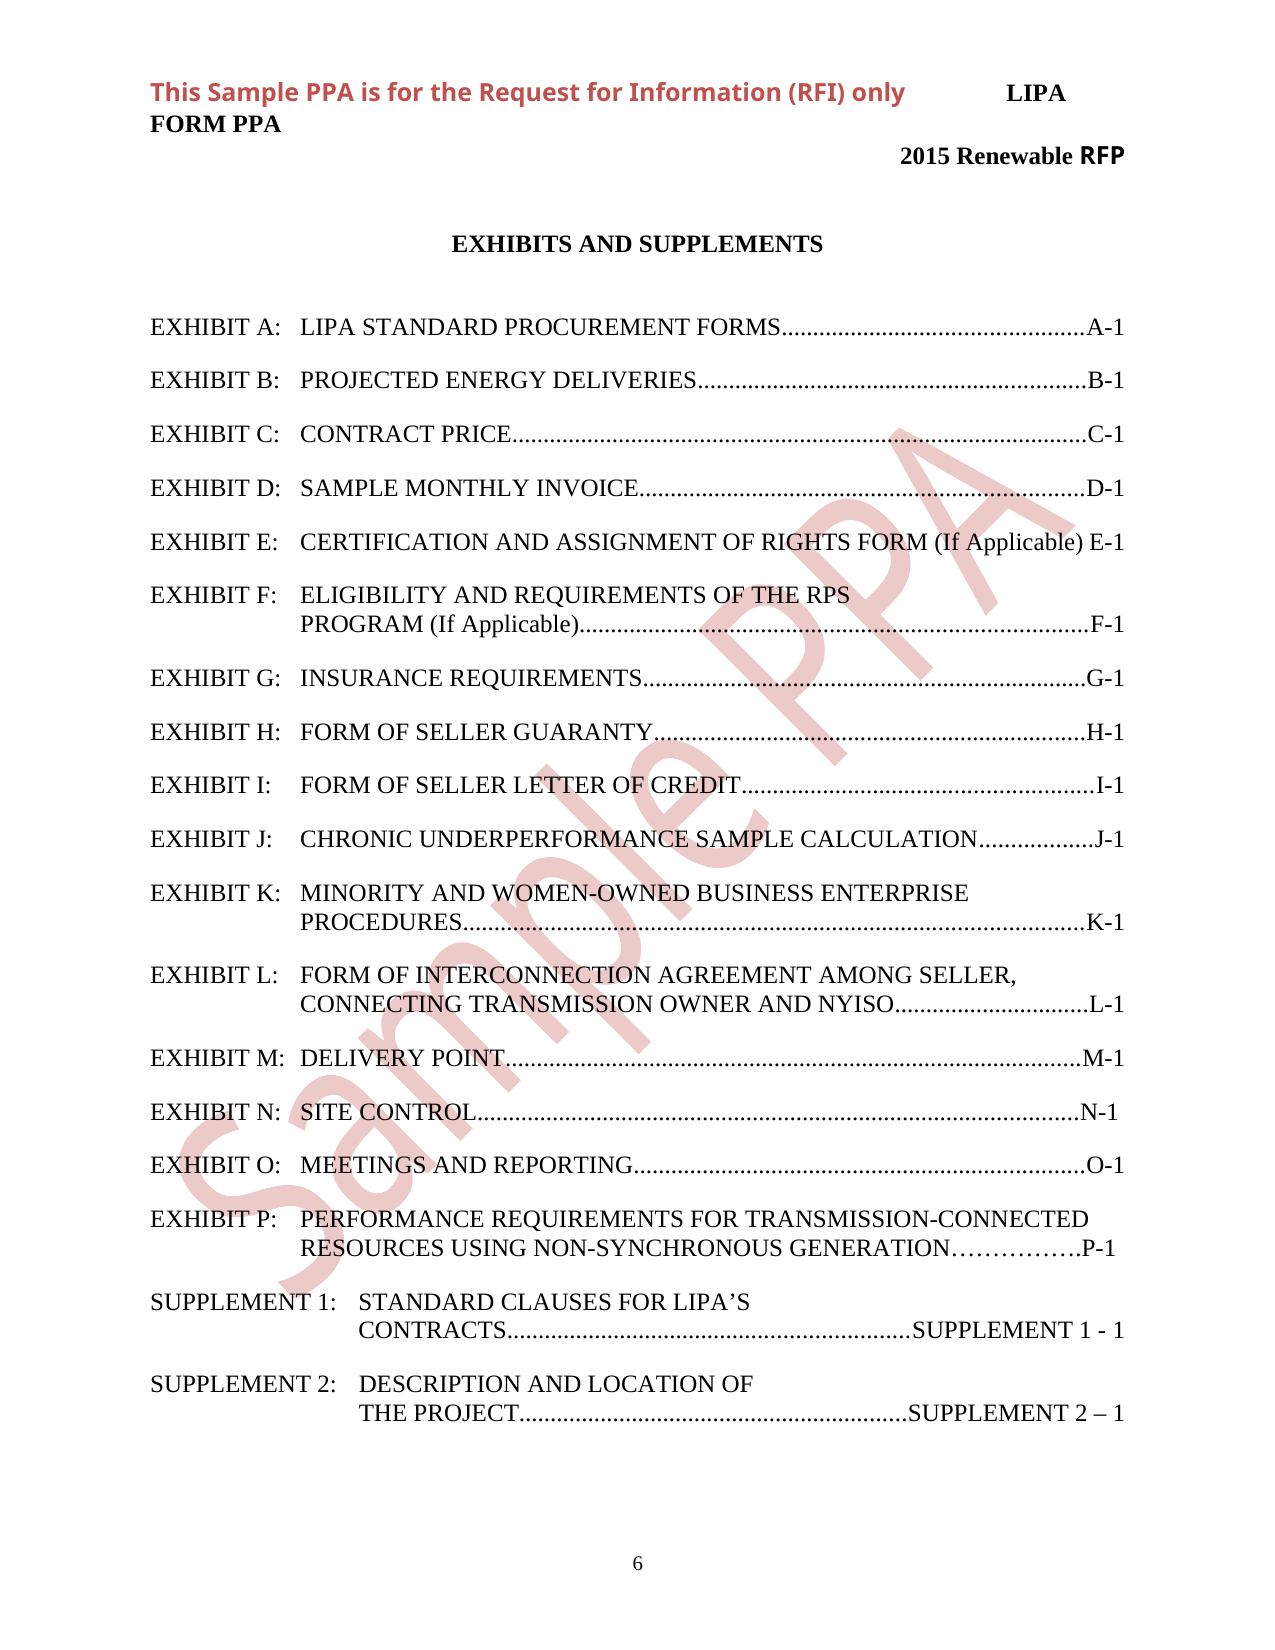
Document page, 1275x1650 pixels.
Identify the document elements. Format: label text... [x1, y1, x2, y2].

text SUPPLEMENT 2: DESCRIPTION AND LOCATION OF THE Project Supplement 2 – 1 [150, 1369, 1125, 1427]
text EXHIBIT F: ELIGIBILITY AND REQUIREMENTS OF THE RPS PROGRAM (If Applicable) F-1 [150, 580, 1125, 638]
text EXHIBIT M: DELIVERY POINT M-1 [150, 1043, 1125, 1072]
text EXHIBIT O: Meetings And Reporting O-1 [150, 1150, 1125, 1179]
text EXHIBIT I: FORM OF SELLER LETTER OF CREDIT I-1 [150, 770, 1125, 799]
text EXHIBIT A: LIPA STANDARD PROCUREMENT FORMS A-1 [150, 312, 1125, 340]
text EXHIBIT H: FORM OF SELLER GUARANTY H-1 [150, 717, 1125, 745]
text EXHIBIT B: PROJECTED ENERGY DELIVERIES B-1 [150, 365, 1125, 394]
text EXHIBIT J: CHRONIC UNDERPERFORMANCE SAMPLE CALCULATION J-1 [150, 824, 1125, 853]
text EXHIBIT P: Performance Requirements for transmission-connected resources using non-synchronous generation…………….p-1 [150, 1204, 1125, 1262]
text EXHIBIT G: INSURANCE REQUIREMENTS G-1 [150, 663, 1125, 692]
text EXHIBIT E: CERTIFICATION AND ASSIGNMENT OF RIGHTS FORM (If Applicable) E-1 [150, 527, 1125, 555]
text EXHIBIT D: SAMPLE MONTHLY INVOICE D-1 [150, 473, 1125, 502]
text EXHIBITS AND SUPPLEMENTS [150, 229, 1125, 258]
text EXHIBIT K: MINORITY AND WOMEN-OWNED BUSINESS ENTERPRISE PROCEDURES K-1 [150, 878, 1125, 935]
text SUPPLEMENT 1: STANDARD CLAUSES FOR LIPA’S CONTRACTS SuppLement 1 - 1 [150, 1287, 1125, 1344]
text EXHIBIT N: SITE CONTROL N-1 [150, 1097, 1125, 1125]
text EXHIBIT L: FORM OF INTERCONNECTION AGREEMENT among Seller, Connecting Transmission Owner and NYISO L-1 [150, 960, 1125, 1018]
text EXHIBIT C: CONTRACT PRICE C-1 [150, 419, 1125, 448]
